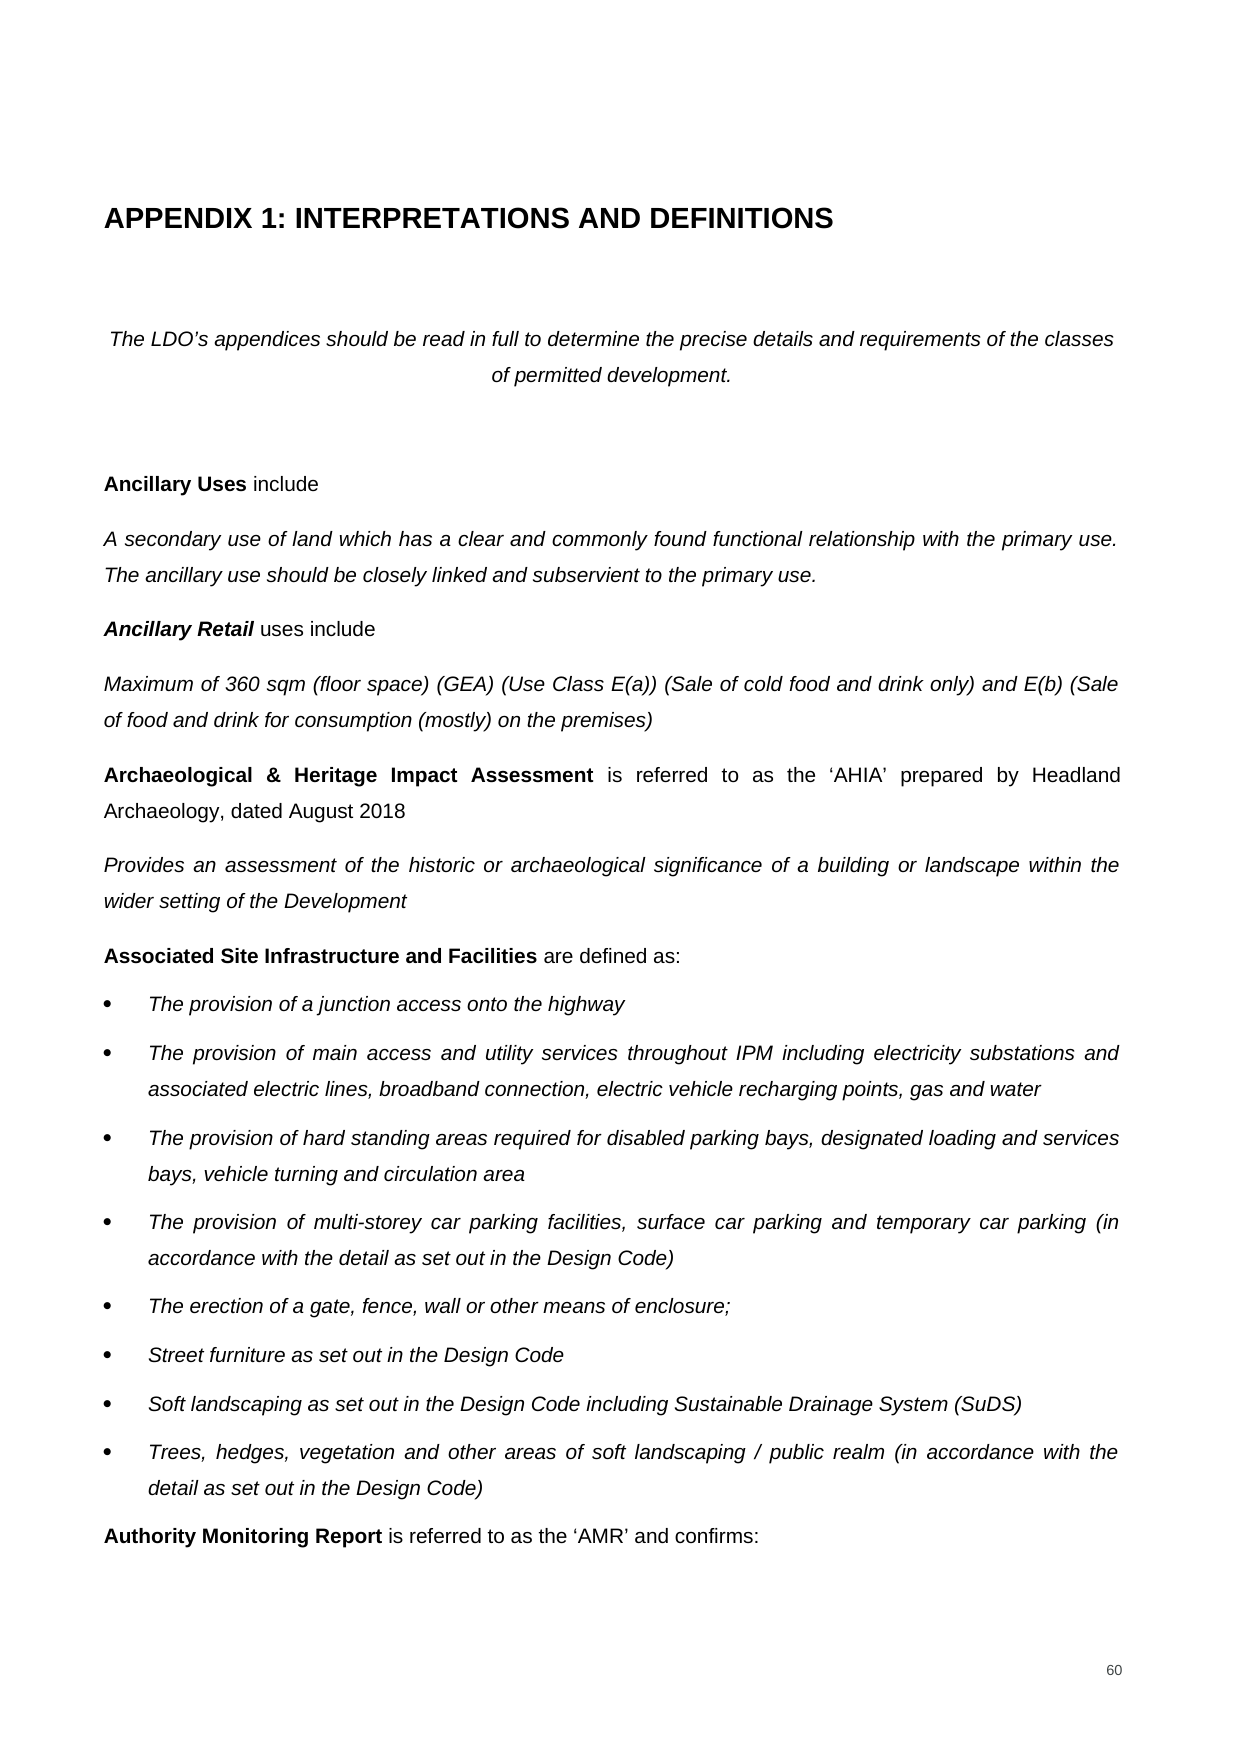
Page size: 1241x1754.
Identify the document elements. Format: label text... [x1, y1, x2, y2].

list Street furniture as set out in the Design Code [103, 1343, 1122, 1367]
list The provision of hard standing areas required for disabled parking bays, designated loading and services bays, vehicle turning and circulation area [103, 1125, 1122, 1185]
list The provision of main access and utility services throughout IPM including electricity substations and associated electric lines, broadband connection, electric vehicle recharging points, gas and water [103, 1041, 1122, 1101]
list The erection of a gate, fence, wall or other means of enclosure; [103, 1294, 1122, 1318]
text Appendix 1: Interpretations and Definitions [103, 201, 1122, 234]
text Ancillary Retail uses include [103, 617, 1122, 641]
text Maximum of 360 sqm (floor space) (GEA) (Use Class E(a)) (Sale of cold food and drink only) and E(b) (Sale of food and drink for consumption (mostly) on the premises) [103, 672, 1122, 732]
text Associated Site Infrastructure and Facilities are defined as: [103, 944, 1122, 968]
text Provides an assessment of the historic or archaeological significance of a building or landscape within the wider setting of the Development [103, 853, 1122, 913]
text Archaeological & Heritage Impact Assessment is referred to as the ‘AHIA’ prepared by Headland Archaeology, dated August 2018 [103, 763, 1122, 822]
list Authority Monitoring Report is referred to as the ‘AMR’ and confirms: [103, 1524, 1122, 1548]
list Trees, hedges, vegetation and other areas of soft landscaping / public realm (in accordance with the detail as set out in the Design Code) [103, 1440, 1122, 1500]
list Soft landscaping as set out in the Design Code including Sustainable Drainage System (SuDS) [103, 1391, 1122, 1415]
list The provision of multi-storey car parking facilities, surface car parking and temporary car parking (in accordance with the detail as set out in the Design Code) [103, 1210, 1122, 1270]
text A secondary use of land which has a clear and commonly found functional relationship with the primary use. The ancillary use should be closely linked and subservient to the primary use. [103, 527, 1122, 587]
list The provision of a junction access onto the highway [103, 992, 1122, 1016]
text The LDO’s appendices should be read in full to determine the precise details and requirements of the classes of permitted development. [103, 327, 1122, 387]
text Ancillary Uses include [103, 472, 1122, 496]
